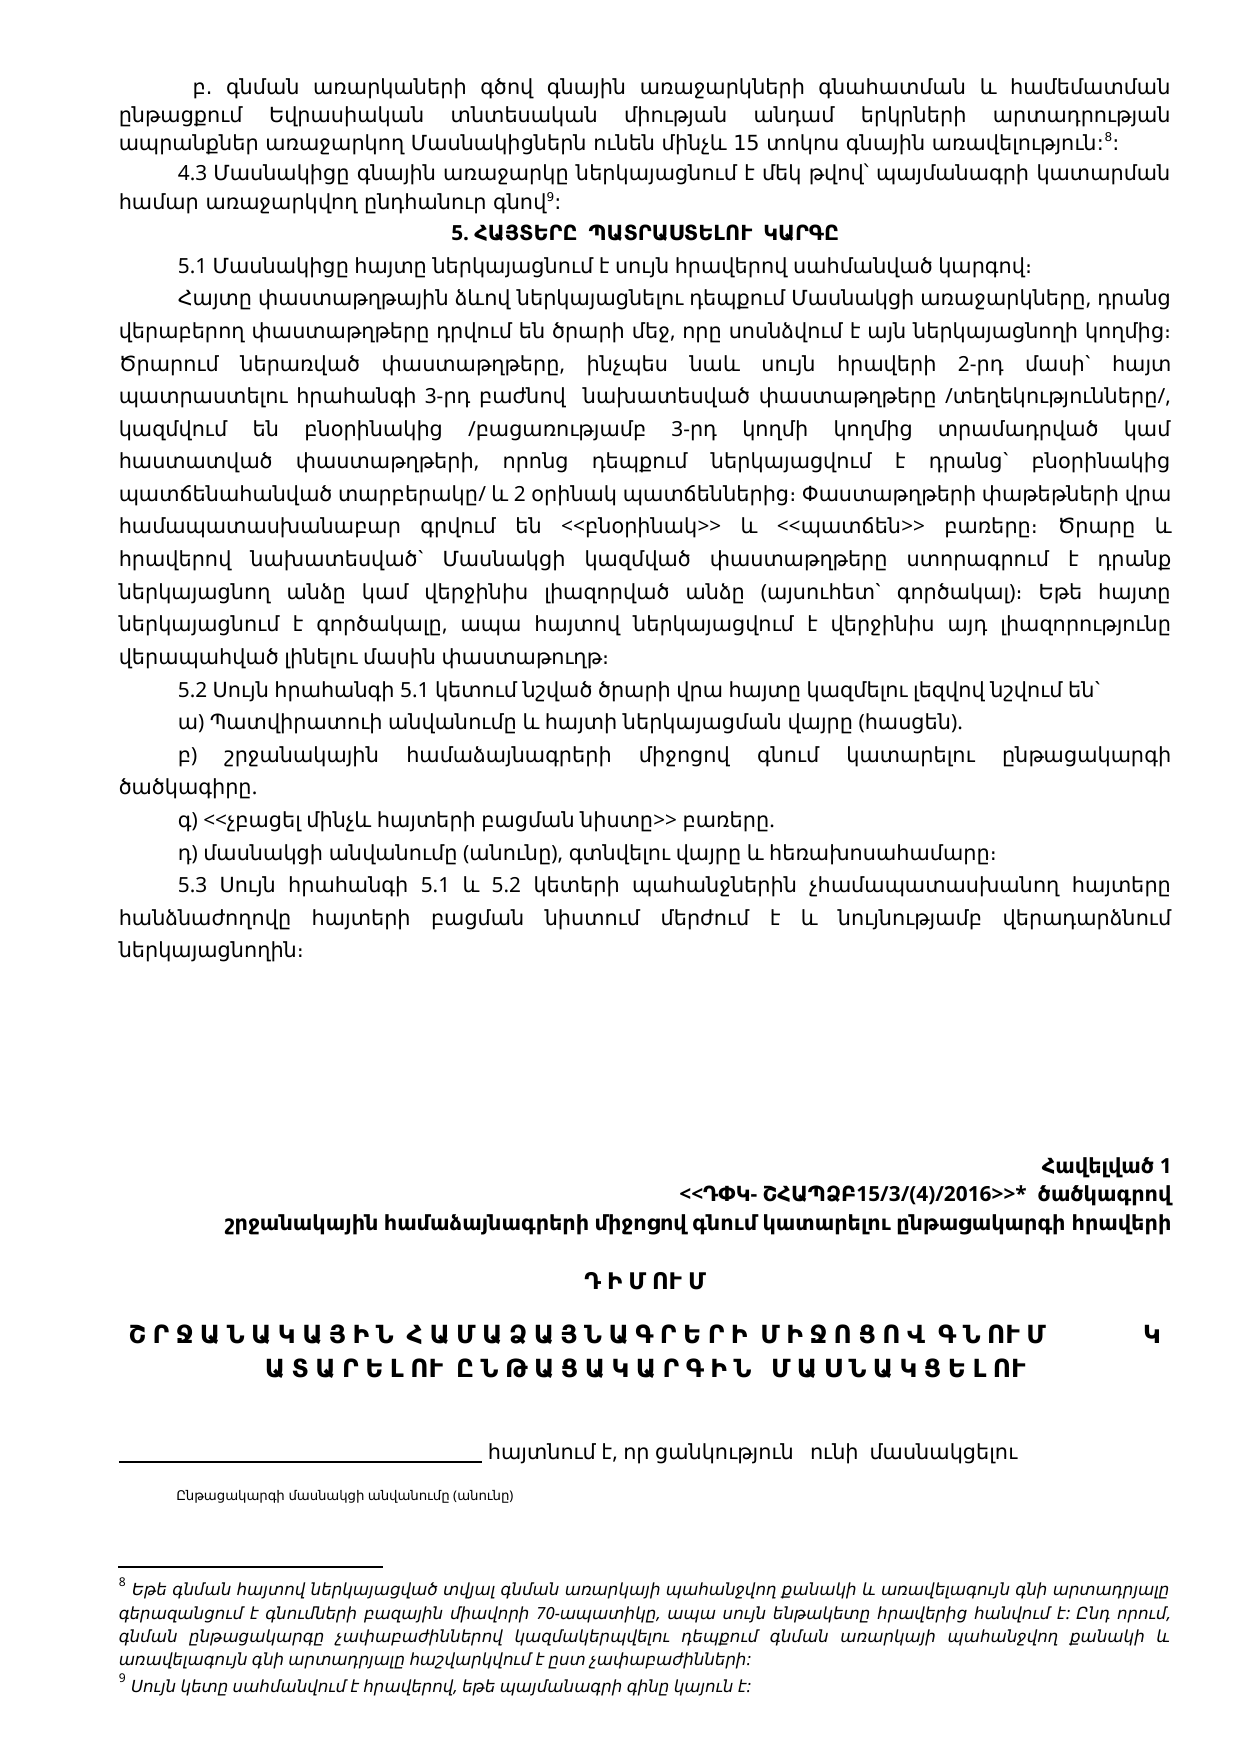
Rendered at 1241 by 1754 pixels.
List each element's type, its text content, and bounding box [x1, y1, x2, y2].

text Ընթացակարգի մասնակցի անվանումը (անունը) [118, 1486, 1171, 1518]
text 5.3 Սույն հրահանգի 5.1 և 5.2 կետերի պահանջներին չհամապատասխանող հայտերը հանձնաժողովը հայտերի բացման նիստում մերժում է և նույնությամբ վերադարձնում ներկայացնողին։ [118, 870, 1171, 964]
text 5.2 Սույն հրահանգի 5.1 կետում նշված ծրարի վրա հայտը կազմելու լեզվով նշվում են` [118, 675, 1171, 703]
text հայտնում է, որ ցանկություն ունի մասնակցելու [118, 1437, 1171, 1466]
text Հայտը փաստաթղթային ձևով ներկայացնելու դեպքում Մասնակցի առաջարկները, դրանց վերաբերող փաստաթղթերը դրվում են ծրարի մեջ, որը սոսնձվում է այն ներկայացնողի կողմից։ Ծրարում ներառված փաստաթղթերը, ինչպես նաև սույն հրավերի 2-րդ մասի` հայտ պատրաստելու հրահանգի 3-րդ բաժնով նախատեսված փաստաթղթերը /տեղեկությունները/, կազմվում են բնօրինակից /բացառությամբ 3-րդ կողմի կողմից տրամադրված կամ հաստատված փաստաթղթերի, որոնց դեպքում ներկայացվում է դրանց` բնօրինակից պատճենահանված տարբերակը/ և 2 օրինակ պատճեններից։ Փաստաթղթերի փաթեթների վրա համապատասխանաբար գրվում են <<բնօրինակ>> և <<պատճեն>> բառերը։ Ծրարը և հրավերով նախատեսված` Մասնակցի կազմված փաստաթղթերը ստորագրում է դրանք ներկայացնող անձը կամ վերջինիս լիազորված անձը (այսուհետ` գործակալ)։ Եթե հայտը ներկայացնում է գործակալը, ապա հայտով ներկայացվում է վերջինիս այդ լիազորությունը վերապահված լինելու մասին փաստաթուղթ։ [118, 283, 1171, 671]
text 5. ՀԱՅՏԵՐԸ ՊԱՏՐԱՍՏԵԼՈՒ ԿԱՐԳԸ [118, 218, 1171, 247]
text բ) շրջանակային համաձայնագրերի միջոցով գնում կատարելու ընթացակարգի ծածկագիրը. [118, 740, 1171, 801]
text 4.3 Մասնակիցը գնային առաջարկը ներկայացնում է մեկ թվով՝ պայմանագրի կատարման համար առաջարկվող ընդհանուր գնով: [118, 158, 1171, 215]
text Դ Ի Մ ՈՒ Մ [118, 1265, 1171, 1296]
text շրջանակային համաձայնագրերի միջոցով գնում կատարելու ընթացակարգի հրավերի [118, 1208, 1171, 1236]
text գ) <<չբացել մինչև հայտերի բացման նիստը>> բառերը. [118, 805, 1171, 833]
text <<ԴՓԿ- ՇՀԱՊՁԲ15/3/(4)/2016>>* ծածկագրով [118, 1179, 1171, 1208]
text Հավելված 1 [118, 1151, 1171, 1179]
text դ) մասնակցի անվանումը (անունը), գտնվելու վայրը և հեռախոսահամարը։ [118, 838, 1171, 866]
subtitle Շ Ր Ջ Ա Ն Ա Կ Ա Յ Ի Ն Հ Ա Մ Ա Ձ Ա Յ Ն Ա Գ Ր Ե Ր Ի Մ Ի Ջ Ո Ց Ո Վ Գ Ն ՈՒ Մ Կ Ա Տ Ա Ր Ե Լ ՈՒ Ը Ն Թ Ա Ց Ա Կ Ա Ր Գ Ի Ն Մ Ա Ս Ն Ա Կ Ց Ե Լ ՈՒ [118, 1317, 1171, 1385]
text ա) Պատվիրատուի անվանումը և հայտի ներկայացման վայրը (հասցեն). [118, 707, 1171, 736]
text բ. գնման առարկաների գծով գնային առաջարկների գնահատման և համեմատման ընթացքում Եվրասիական տնտեսական միության անդամ երկրների արտադրության ապրանքներ առաջարկող Մասնակիցներն ունեն մինչև 15 տոկոս գնային առավելություն:: [118, 75, 1171, 155]
text 5.1 Մասնակիցը հայտը ներկայացնում է սույն հրավերով սահմանված կարգով։ [118, 251, 1171, 279]
